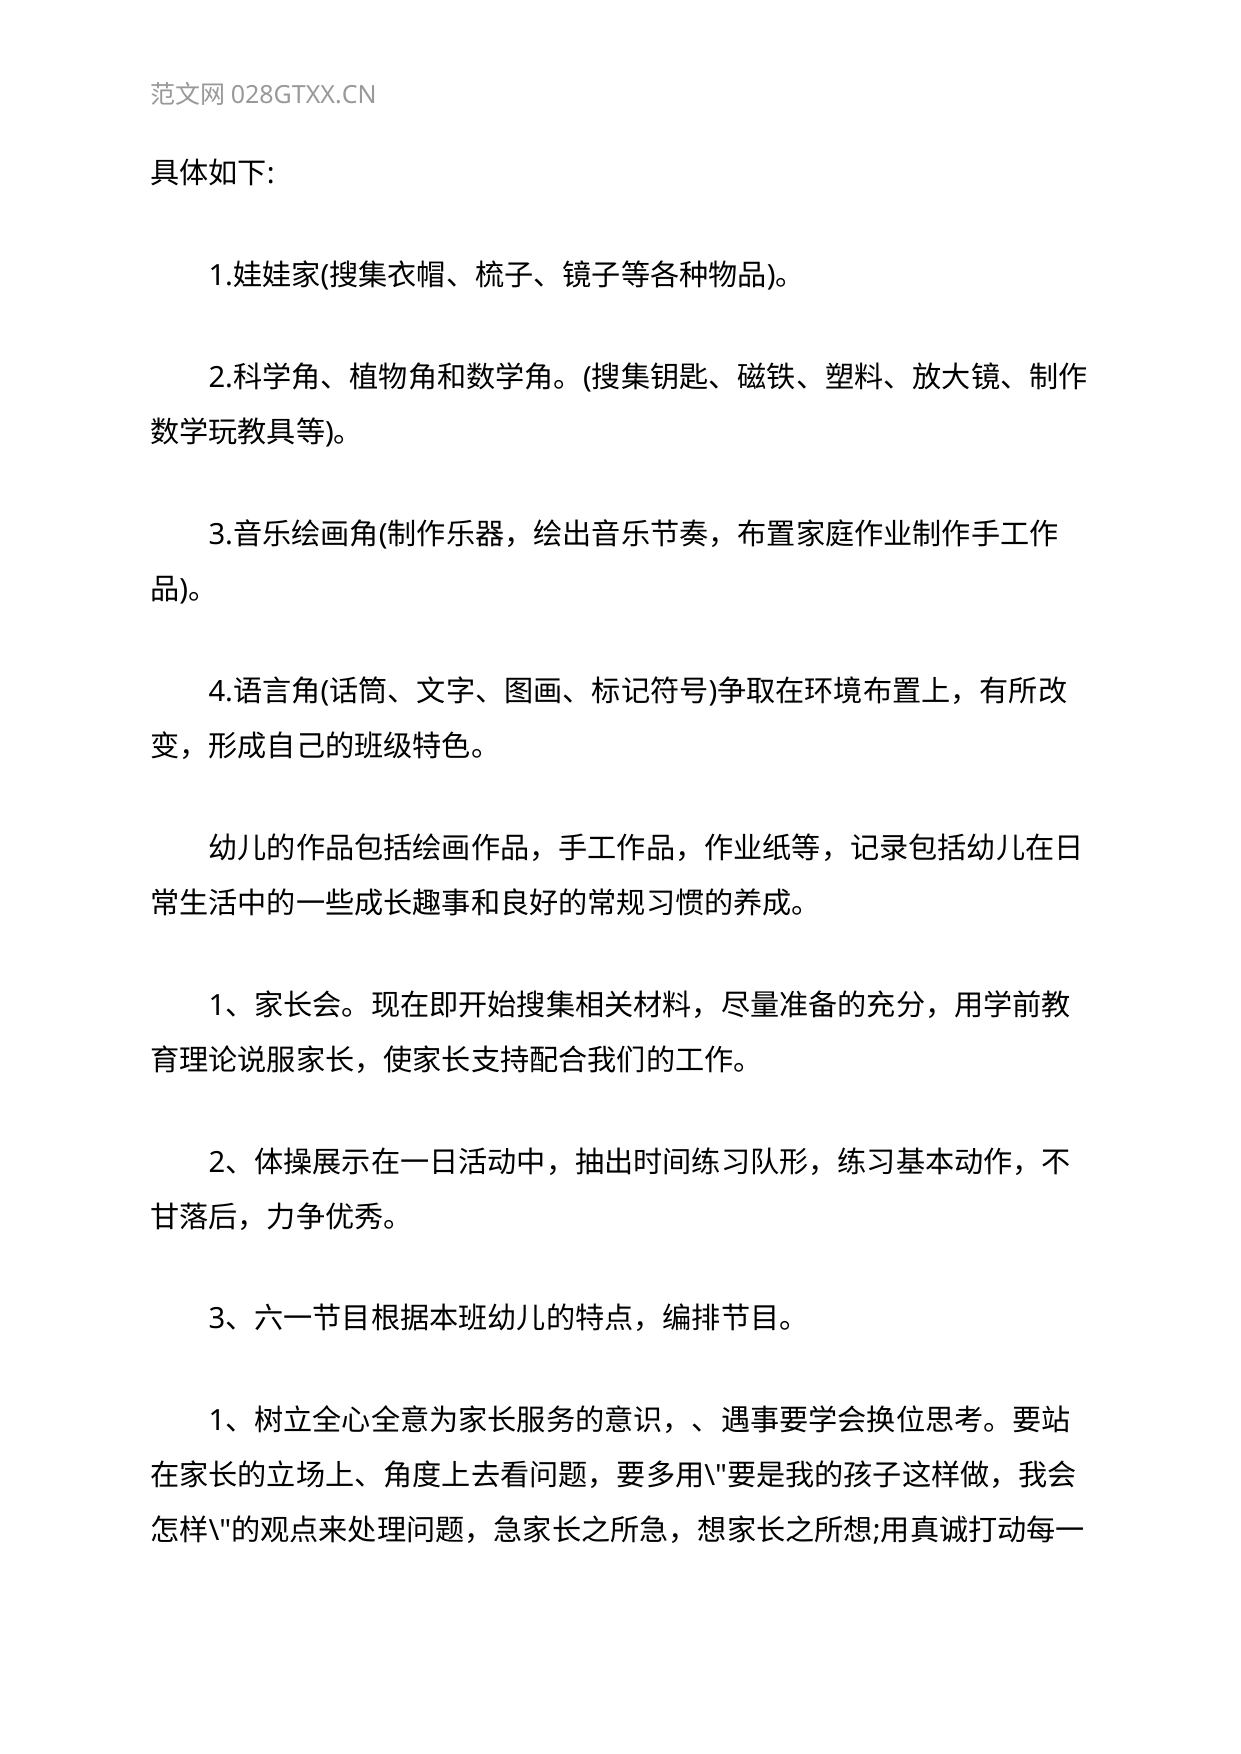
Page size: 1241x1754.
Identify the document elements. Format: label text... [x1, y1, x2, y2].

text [150, 150, 1090, 192]
text 1、家长会。现在即开始搜集相关材料，尽量准备的充分，用学前教育理论说服家长，使家长支持配合我们的工作。 [150, 981, 1090, 1079]
text 4.语言角(话筒、文字、图画、标记符号)争取在环境布置上，有所改变，形成自己的班级特色。 [150, 668, 1090, 765]
text 1.娃娃家(搜集衣帽、梳子、镜子等各种物品)。 [150, 252, 1090, 294]
text 幼儿的作品包括绘画作品，手工作品，作业纸等，记录包括幼儿在日常生活中的一些成长趣事和良好的常规习惯的养成。 [150, 825, 1090, 922]
text 2、体操展示在一日活动中，抽出时间练习队形，练习基本动作，不甘落后，力争优秀。 [150, 1138, 1090, 1235]
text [150, 1397, 1090, 1549]
text 2.科学角、植物角和数学角。(搜集钥匙、磁铁、塑料、放大镜、制作数学玩教具等)。 [150, 354, 1090, 451]
text 3.音乐绘画角(制作乐器，绘出音乐节奏，布置家庭作业制作手工作品)。 [150, 511, 1090, 608]
text 3、六一节目根据本班幼儿的特点，编排节目。 [150, 1295, 1090, 1337]
